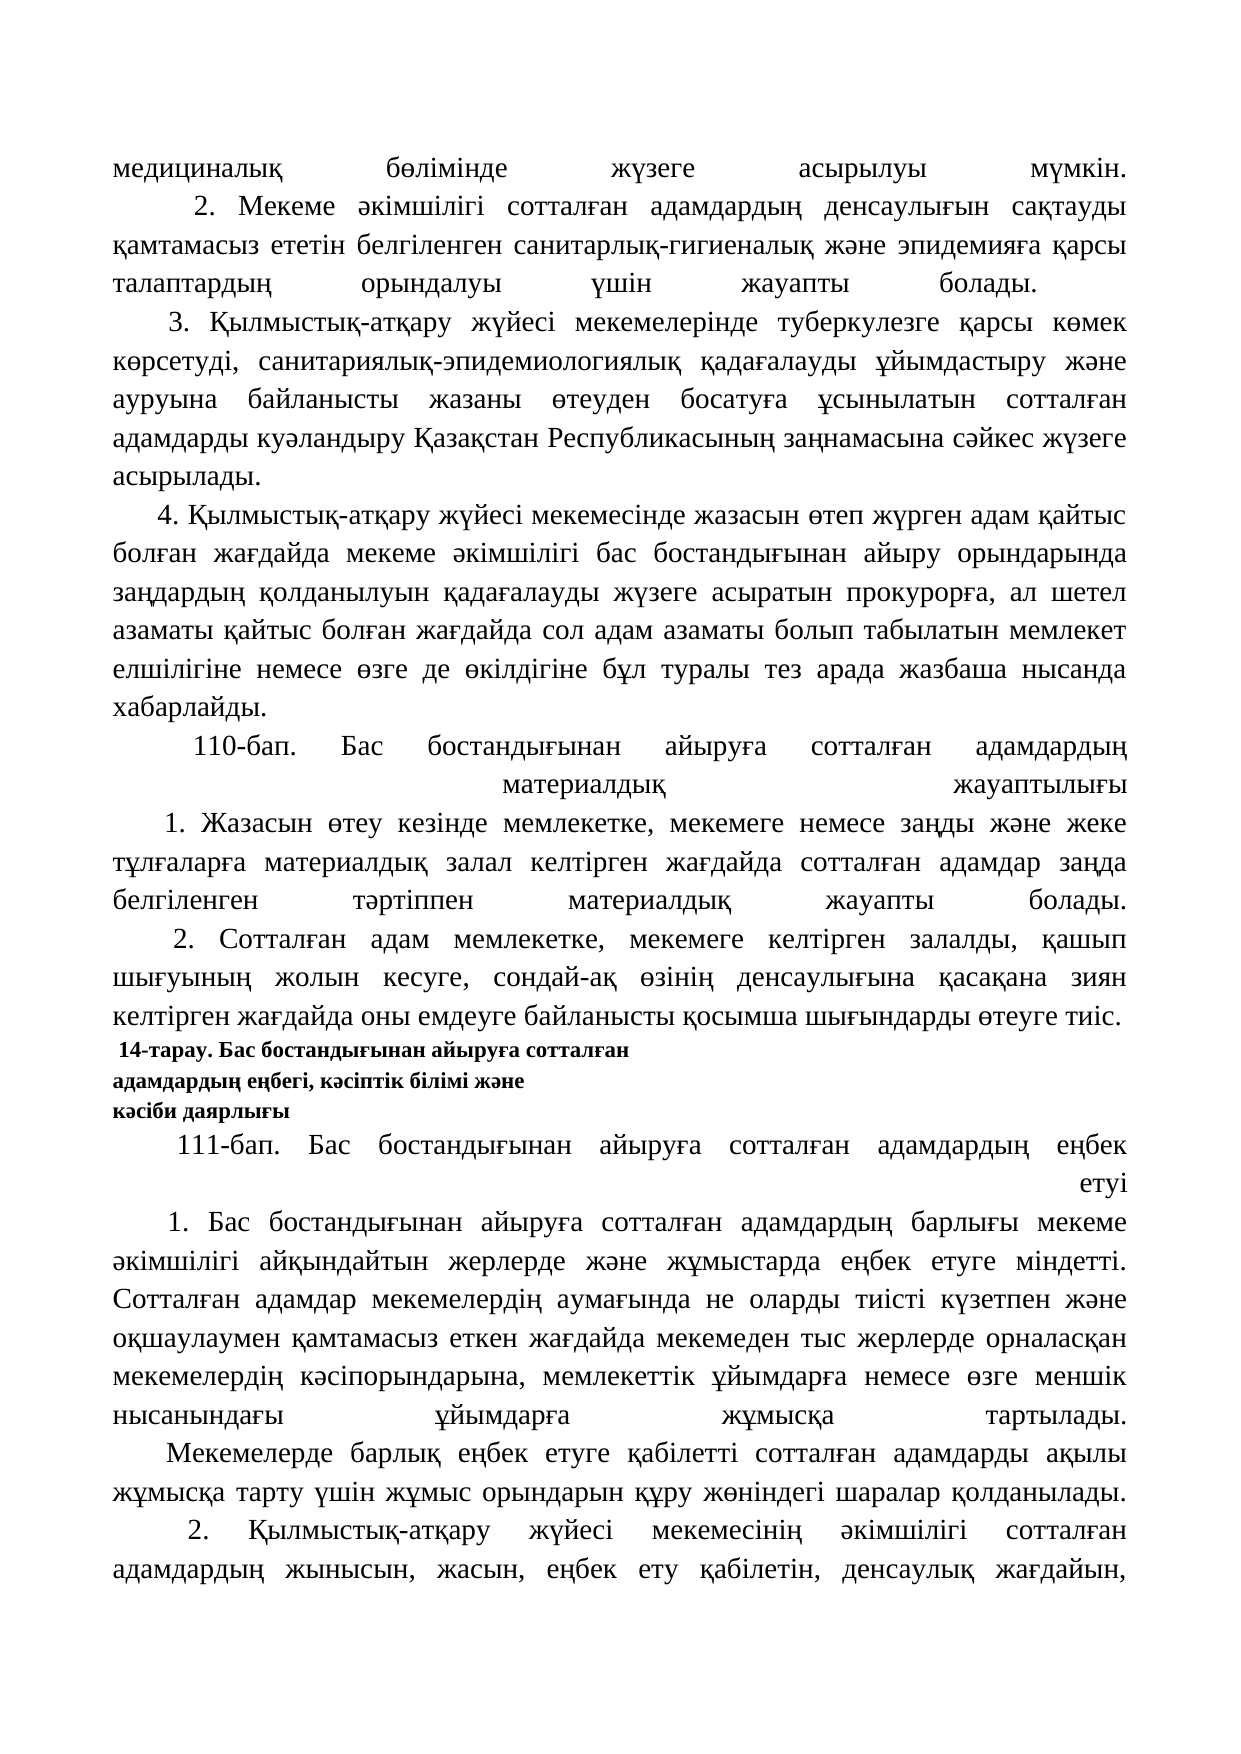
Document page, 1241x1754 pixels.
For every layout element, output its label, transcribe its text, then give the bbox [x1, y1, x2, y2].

text 110-бап. Бас бостандығынан айыруға сотталған адамдардың материалдық жауаптылығы 1. Жазасын өтеу кезінде мемлекетке, мекемеге немесе заңды және жеке тұлғаларға материалдық залал келтірген жағдайда сотталған адамдар заңда белгіленген тәртіппен материалдық жауапты болады. 2. Сотталған адам мемлекетке, мекемеге келтірген залалды, қашып шығуының жолын кесуге, сондай-ақ өзінің денсаулығына қасақана зиян келтірген жағдайда оны емдеуге байланысты қосымша шығындарды өтеуге тиіс. [112, 728, 1128, 1031]
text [112, 1127, 1128, 1584]
text 14-тарау. Бас бостандығынан айыруға сотталған адамдардың еңбегі, кәсіптік білімі және кәсіби даярлығы [112, 1036, 1128, 1123]
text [112, 150, 1128, 723]
